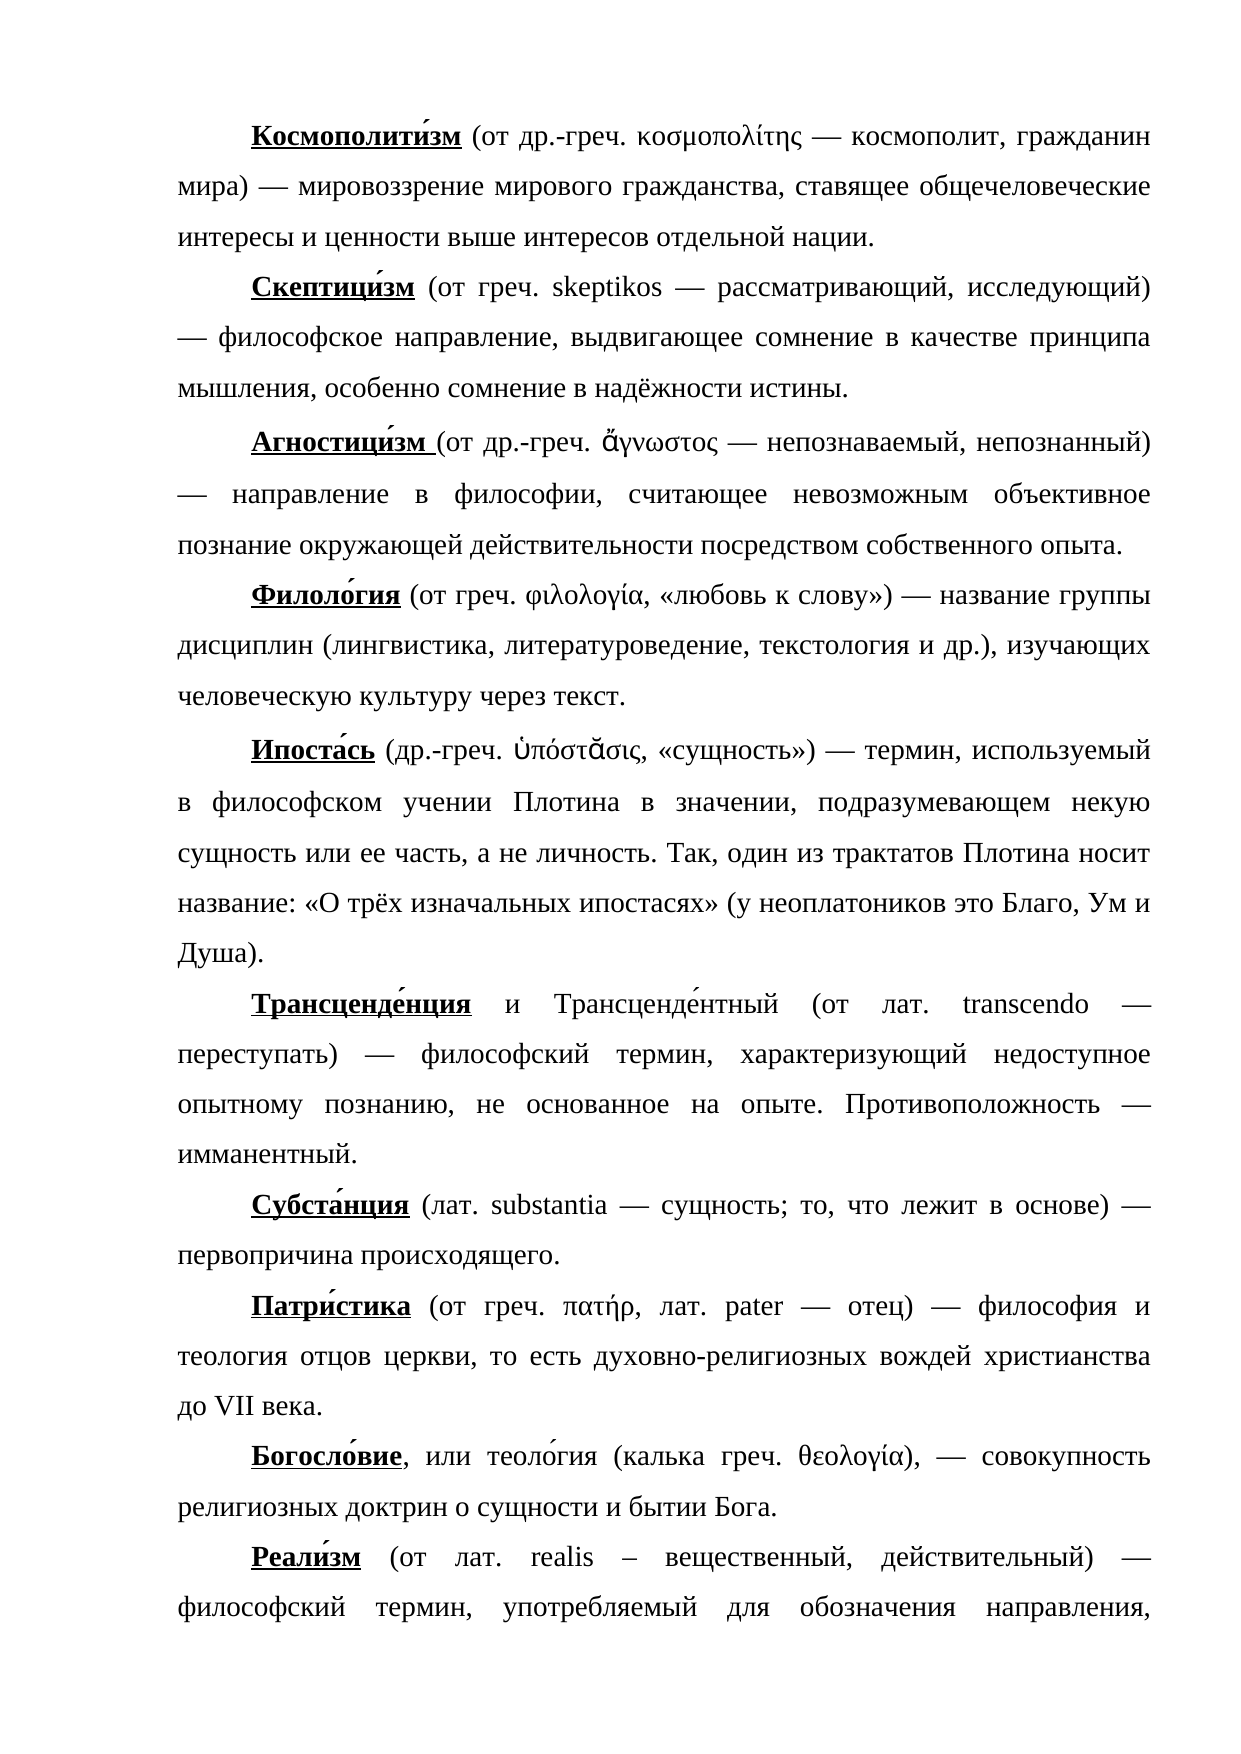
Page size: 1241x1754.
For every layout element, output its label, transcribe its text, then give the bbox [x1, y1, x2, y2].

text Патри́стика (от греч. πατήρ, лат. pater — отец) — философия и теология отцов церкви, то есть духовно-религиозных вождей христианства до VII века. [177, 1288, 1152, 1422]
text Космополити́зм (от др.-греч. κοσμοπολίτης — космополит, гражданин мира) — мировоззрение мирового гражданства, ставящее общечеловеческие интересы и ценности выше интересов отдельной нации. [177, 118, 1152, 252]
text Ипоста́сь (др.-греч. ὑπόστᾰσις, «сущность») — термин, используемый в философском учении Плотина в значении, подразумевающем некую сущность или ее часть, а не личность. Так, один из трактатов Плотина носит название: «О трёх изначальных ипостасях» (у неоплатоников это Благо, Ум и Душа). [177, 728, 1152, 969]
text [177, 1539, 1152, 1623]
text Богосло́вие, или теоло́гия (калька греч. θεολογία), — совокупность религиозных доктрин о сущности и бытии Бога. [177, 1438, 1152, 1522]
text Субста́нция (лат. substantia — сущность; то, что лежит в основе) — первопричина происходящего. [177, 1187, 1152, 1271]
text Трансценде́нция и Трансценде́нтный (от лат. transcendo — переступать) — философский термин, характеризующий недоступное опытному познанию, не основанное на опыте. Противоположность — имманентный. [177, 986, 1152, 1170]
text Филоло́гия (от греч. φιλολογία, «любовь к слову») — название группы дисциплин (лингвистика, литературоведение, текстология и др.), изучающих человеческую культуру через текст. [177, 577, 1152, 711]
text Скептици́зм (от греч. skeptikos — рассматривающий, исследующий) — философское направление, выдвигающее сомнение в качестве принципа мышления, особенно сомнение в надёжности истины. [177, 269, 1152, 403]
text Агностици́зм (от др.-греч. ἄγνωστος — непознаваемый, непознанный) — направление в философии, считающее невозможным объективное познание окружающей действительности посредством собственного опыта. [177, 420, 1152, 560]
